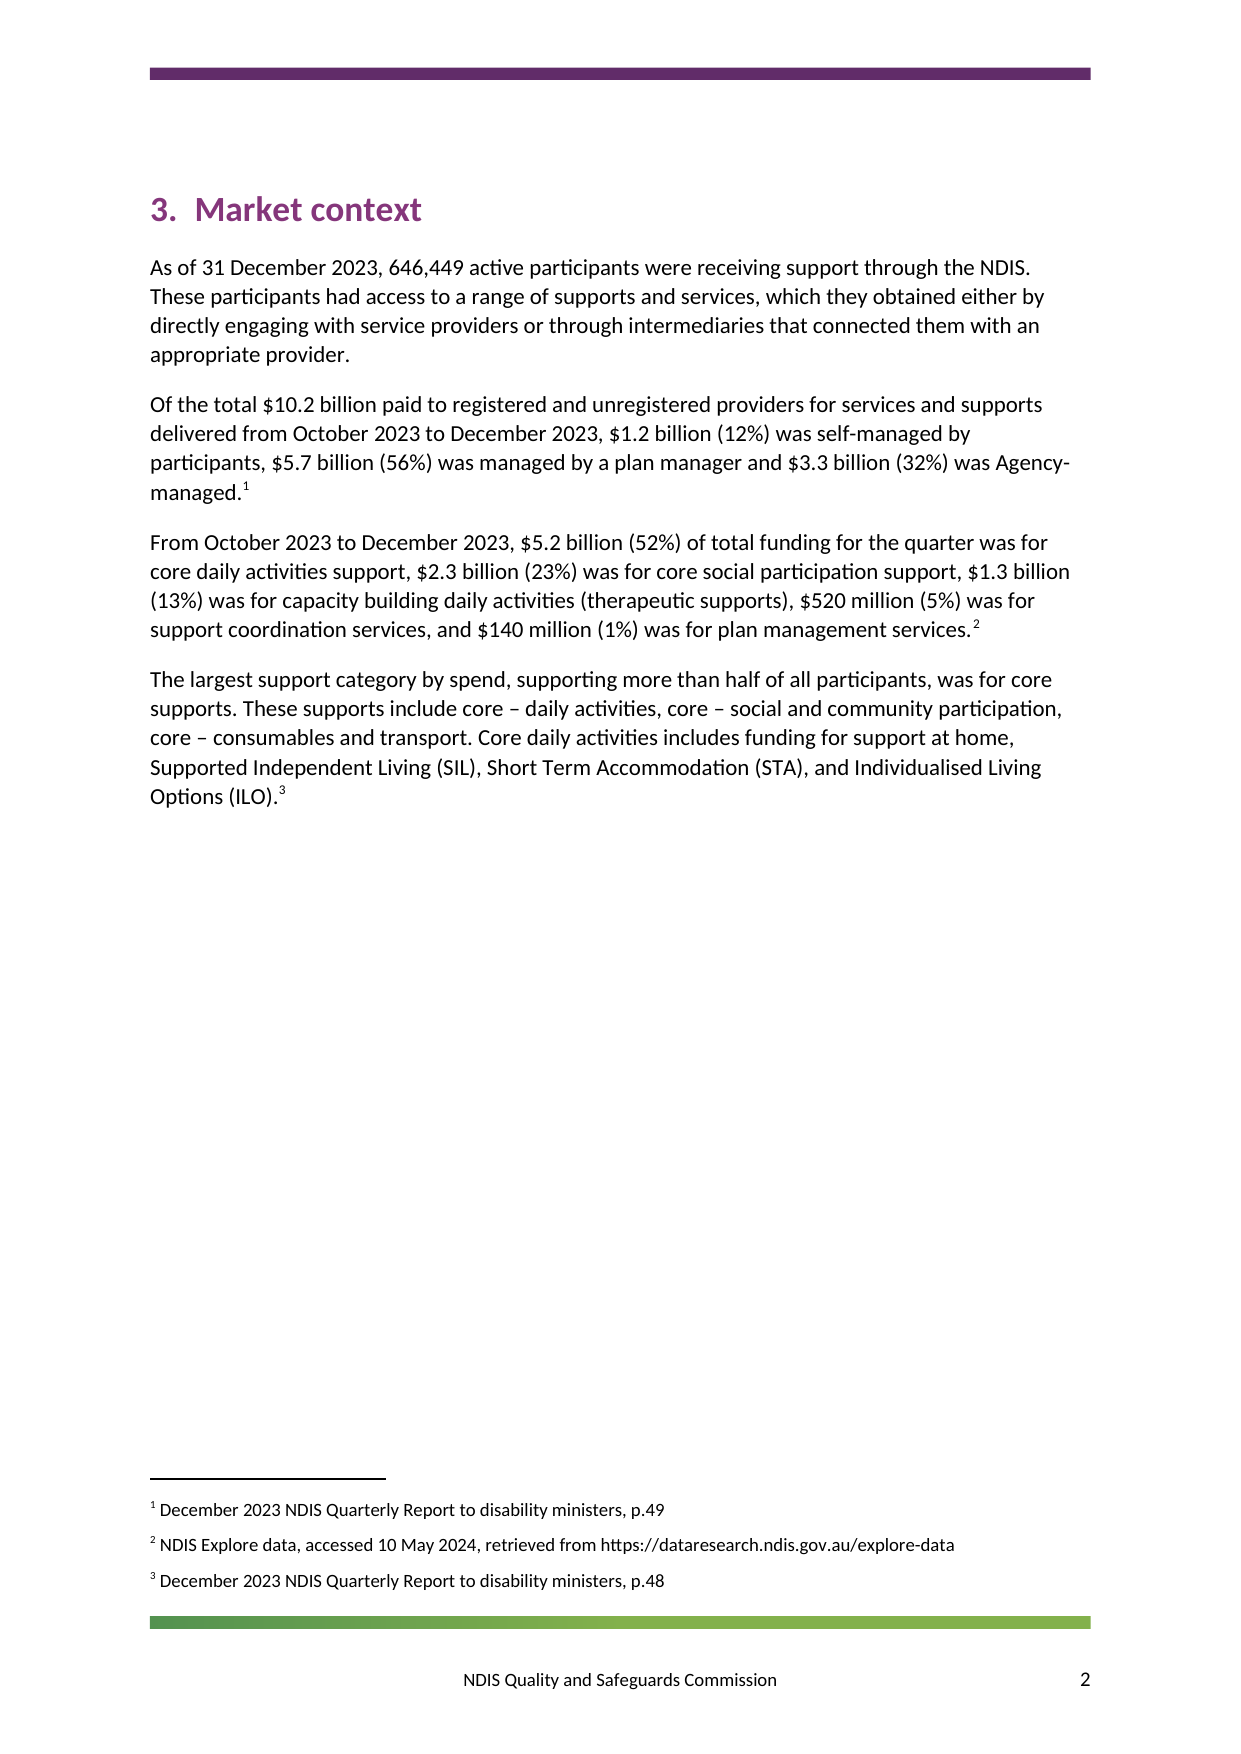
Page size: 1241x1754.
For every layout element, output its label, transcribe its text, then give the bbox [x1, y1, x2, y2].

text Of the total $10.2 billion paid to registered and unregistered providers for services and supports delivered from October 2023 to December 2023, $1.2 billion (12%) was self-managed by participants, $5.7 billion (56%) was managed by a plan manager and $3.3 billion (32%) was Agency-managed. [150, 389, 1090, 506]
subtitle Market context [150, 187, 1090, 231]
text From October 2023 to December 2023, $5.2 billion (52%) of total funding for the quarter was for core daily activities support, $2.3 billion (23%) was for core social participation support, $1.3 billion (13%) was for capacity building daily activities (therapeutic supports), $520 million (5%) was for support coordination services, and $140 million (1%) was for plan management services. [150, 527, 1090, 643]
text The largest support category by spend, supporting more than half of all participants, was for core supports. These supports include core – daily activities, core – social and community participation, core – consumables and transport. Core daily activities includes funding for support at home, Supported Independent Living (SIL), Short Term Accommodation (STA), and Individualised Living Options (ILO). [150, 664, 1090, 810]
text As of 31 December 2023, 646,449 active participants were receiving support through the NDIS. These participants had access to a range of supports and services, which they obtained either by directly engaging with service providers or through intermediaries that connected them with an appropriate provider. [150, 252, 1090, 368]
